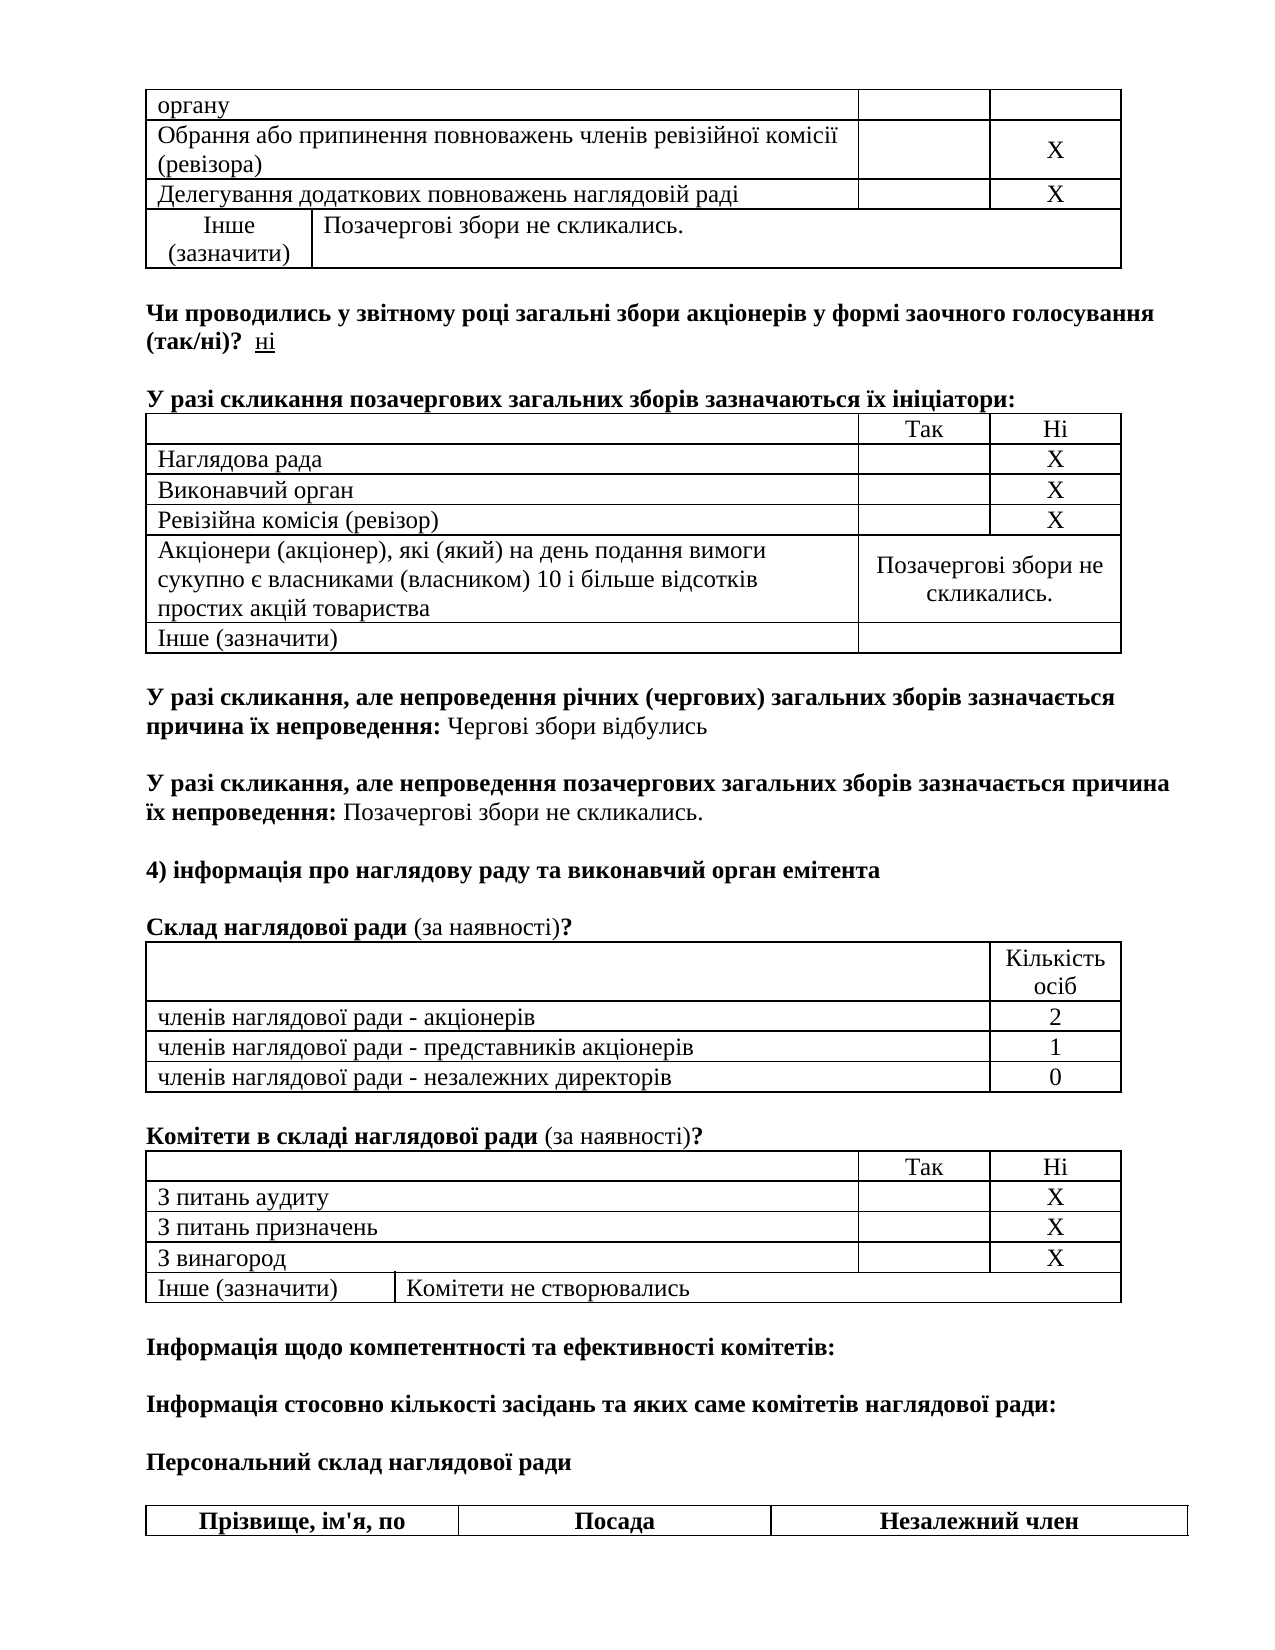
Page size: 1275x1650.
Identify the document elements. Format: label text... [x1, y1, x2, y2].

table_cell X [991, 505, 1120, 534]
text У разі скликання, але непроведення річних (чергових) загальних зборів зазначається причина їх непроведення: Черговi збори вiдбулись [146, 682, 1186, 740]
table_header [147, 943, 989, 1000]
table_cell X [991, 1182, 1120, 1211]
table_cell [859, 90, 989, 119]
table_cell 1 [991, 1032, 1120, 1061]
table_header Незалежний член [772, 1506, 1187, 1535]
table_header [147, 414, 858, 443]
text Склад наглядової ради (за наявності)? [146, 912, 1186, 941]
text Комітети в складі наглядової ради (за наявності)? [146, 1121, 1186, 1150]
table_header Так [859, 1152, 989, 1180]
table_cell Позачерговi збори не скликались. [859, 536, 1120, 622]
table_cell членів наглядової ради - акціонерів [147, 1002, 989, 1030]
table_header [147, 1152, 858, 1180]
table_cell [859, 1243, 989, 1271]
text Персональний склад наглядової ради [146, 1447, 1186, 1476]
table_cell [859, 623, 1120, 652]
table_cell З винагород [147, 1243, 858, 1271]
table_cell З питань аудиту [147, 1182, 858, 1211]
table_header Ні [991, 1152, 1120, 1180]
table_cell членів наглядової ради - незалежних директорів [147, 1062, 989, 1091]
table_cell X [991, 121, 1120, 178]
table_cell [859, 121, 989, 178]
text Інформація щодо компетентності та ефективності комітетів: [146, 1332, 1186, 1361]
table_cell [859, 180, 989, 208]
table_header Посада [459, 1506, 770, 1535]
table_cell членів наглядової ради - представників акціонерів [147, 1032, 989, 1061]
table_header Кількість осіб [991, 943, 1120, 1000]
table_cell Виконавчий орган [147, 475, 858, 503]
table_cell X [991, 90, 1120, 119]
table_cell Обрання або припинення повноважень членів ревізійної комісії (ревізора) [147, 121, 858, 178]
table_cell 0 [991, 1062, 1120, 1091]
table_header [147, 1506, 458, 1535]
table_cell [859, 475, 989, 503]
table_cell [859, 1212, 989, 1241]
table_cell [147, 90, 858, 119]
table_cell Інше (зазначити) [147, 210, 311, 267]
text Інформація стосовно кількості засідань та яких саме комітетів наглядової ради: [146, 1389, 1186, 1418]
table_cell 2 [991, 1002, 1120, 1030]
table_cell З питань призначень [147, 1212, 858, 1241]
table_cell Наглядова рада [147, 445, 858, 473]
text У разі скликання, але непроведення позачергових загальних зборів зазначається причина їх непроведення: Позачерговi збори не скликались. [146, 768, 1186, 826]
table_cell [859, 445, 989, 473]
table_cell Інше (зазначити) [147, 1273, 394, 1302]
table_cell [859, 1182, 989, 1211]
table_cell Делегування додаткових повноважень наглядовій раді [147, 180, 858, 208]
table_header Так [859, 414, 989, 443]
text У разі скликання позачергових загальних зборів зазначаються їх ініціатори: [146, 384, 1186, 413]
table_cell X [991, 1243, 1120, 1271]
table_cell [859, 505, 989, 534]
table_cell Акціонери (акціонер), які (який) на день подання вимоги сукупно є власниками (власником) 10 і більше відсотків простих акцій товариства [147, 536, 858, 622]
table_cell Інше (зазначити) [147, 623, 858, 652]
table_cell Комiтети не створювались [396, 1273, 1120, 1302]
table_cell Ревізійна комісія (ревізор) [147, 505, 858, 534]
table_cell Позачерговi збори не скликались. [313, 210, 1120, 267]
table_cell X [991, 475, 1120, 503]
table_header Ні [991, 414, 1120, 443]
table_cell X [991, 445, 1120, 473]
table_cell X [991, 180, 1120, 208]
text 4) інформація про наглядову раду та виконавчий орган емітента [146, 855, 1186, 883]
table_cell X [991, 1212, 1120, 1241]
text Чи проводились у звітному році загальні збори акціонерів у формі заочного голосування (так/ні)? ні [146, 298, 1186, 355]
